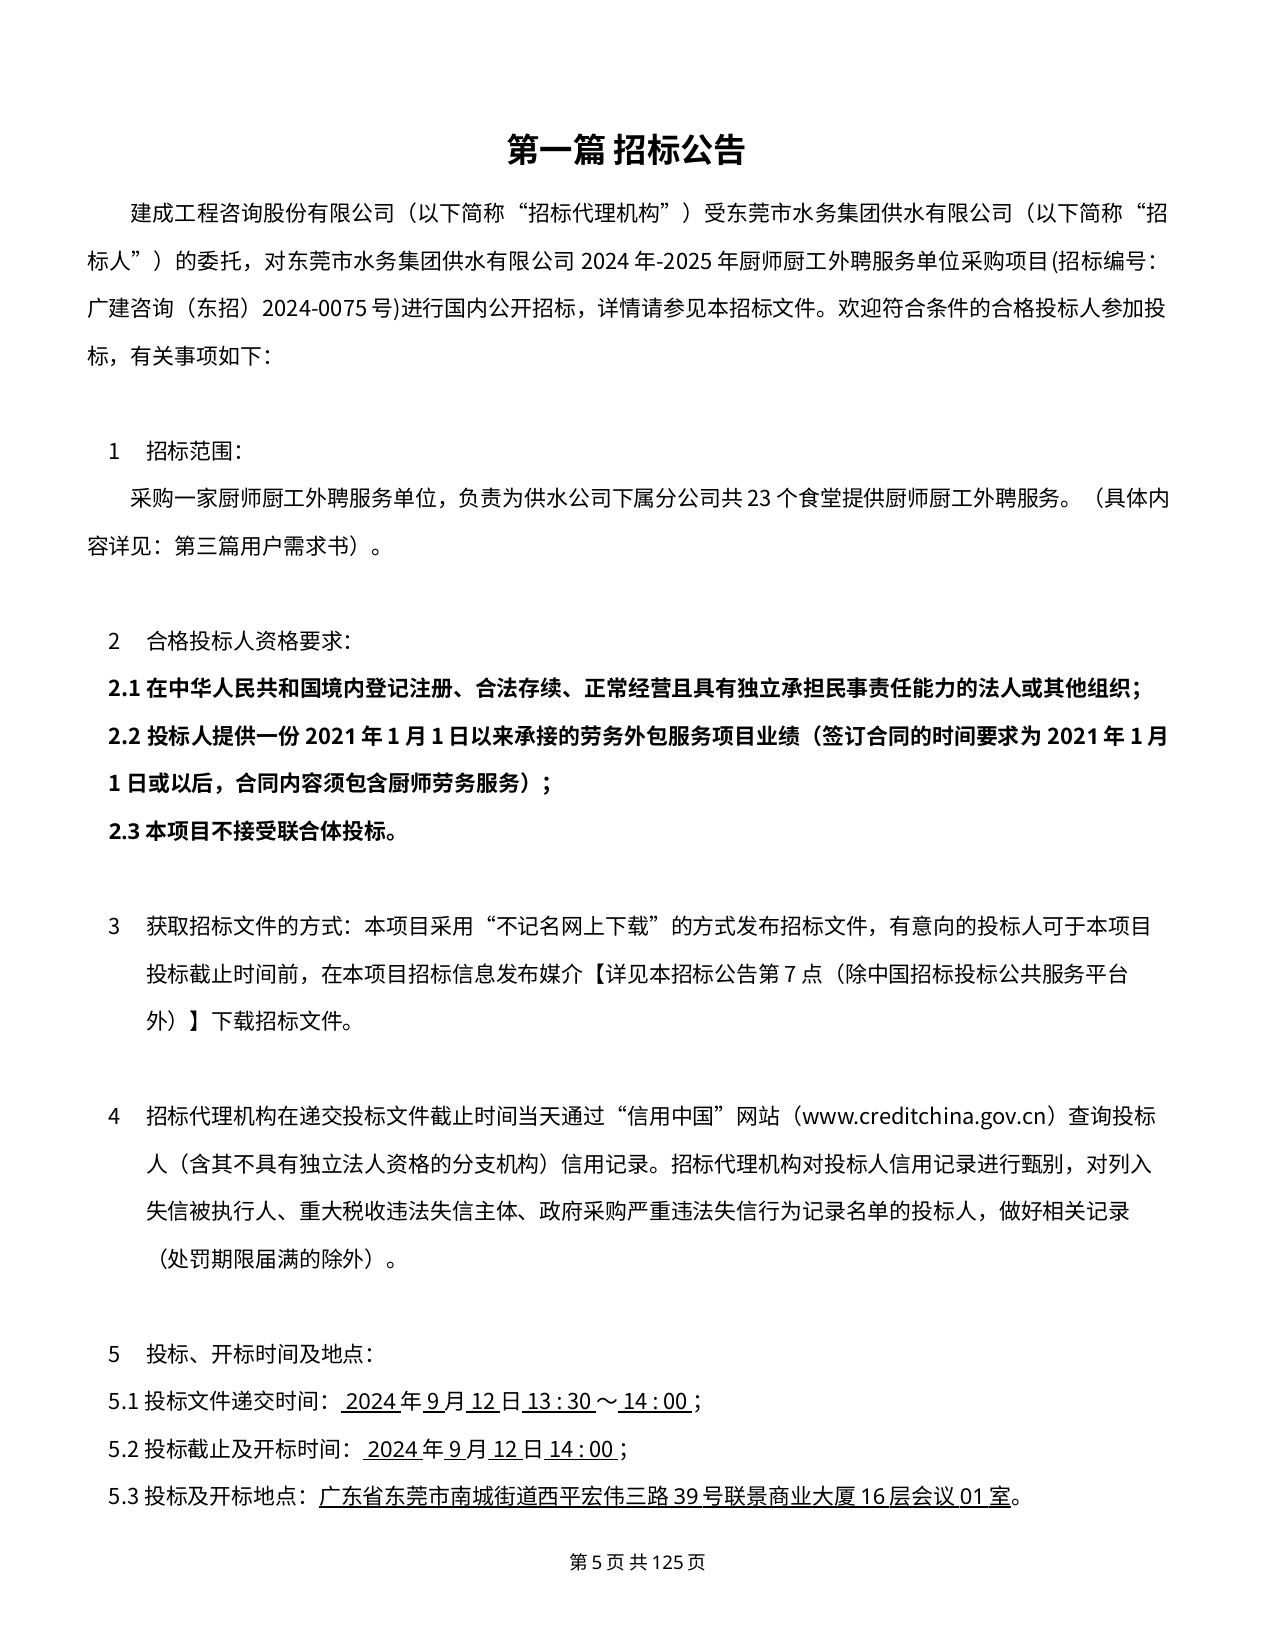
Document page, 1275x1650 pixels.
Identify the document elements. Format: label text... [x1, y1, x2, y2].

list 招标代理机构在递交投标文件截止时间当天通过“信用中国”网站（www.creditchina.gov.cn）查询投标人（含其不具有独立法人资格的分支机构）信用记录。招标代理机构对投标人信用记录进行甄别，对列入失信被执行人、重大税收违法失信主体、政府采购严重违法失信行为记录名单的投标人，做好相关记录（处罚期限届满的除外）。 [109, 1099, 1170, 1273]
text 5.1 投标文件递交时间： 2024 年 9 月 12 日 13 : 30 ～ 14 : 00 ； [109, 1384, 1169, 1416]
text 2.1 在中华人民共和国境内登记注册、合法存续、正常经营且具有独立承担民事责任能力的法人或其他组织； [109, 671, 1169, 703]
text 5.2 投标截止及开标时间： 2024 年 9 月 12 日 14 : 00 ； [109, 1432, 1169, 1463]
text 5.3 投标及开标地点：广东省东莞市南城街道西平宏伟三路39号联景商业大厦16层会议01室。 [109, 1479, 1169, 1511]
list 合格投标人资格要求： [109, 624, 1170, 656]
text 建成工程咨询股份有限公司（以下简称“招标代理机构”）受东莞市水务集团供水有限公司（以下简称“招标人”）的委托，对东莞市水务集团供水有限公司2024年-2025年厨师厨工外聘服务单位采购项目(招标编号：广建咨询（东招）2024-0075号)进行国内公开招标，详情请参见本招标文件。欢迎符合条件的合格投标人参加投标，有关事项如下： [87, 196, 1170, 371]
list 获取招标文件的方式：本项目采用“不记名网上下载”的方式发布招标文件，有意向的投标人可于本项目投标截止时间前，在本项目招标信息发布媒介【详见本招标公告第7点（除中国招标投标公共服务平台外）】下载招标文件。 [109, 909, 1170, 1036]
text 第一篇 招标公告 [87, 124, 1166, 172]
text 2.3 本项目不接受联合体投标。 [109, 814, 1169, 846]
list 投标、开标时间及地点： [109, 1337, 1170, 1368]
text 2.2 投标人提供一份2021年1月1日以来承接的劳务外包服务项目业绩（签订合同的时间要求为2021年1月1日或以后，合同内容须包含厨师劳务服务）； [109, 719, 1169, 798]
text 采购一家厨师厨工外聘服务单位，负责为供水公司下属分公司共23个食堂提供厨师厨工外聘服务。（具体内容详见：第三篇用户需求书）。 [87, 481, 1170, 561]
list 招标范围： [109, 434, 1170, 466]
